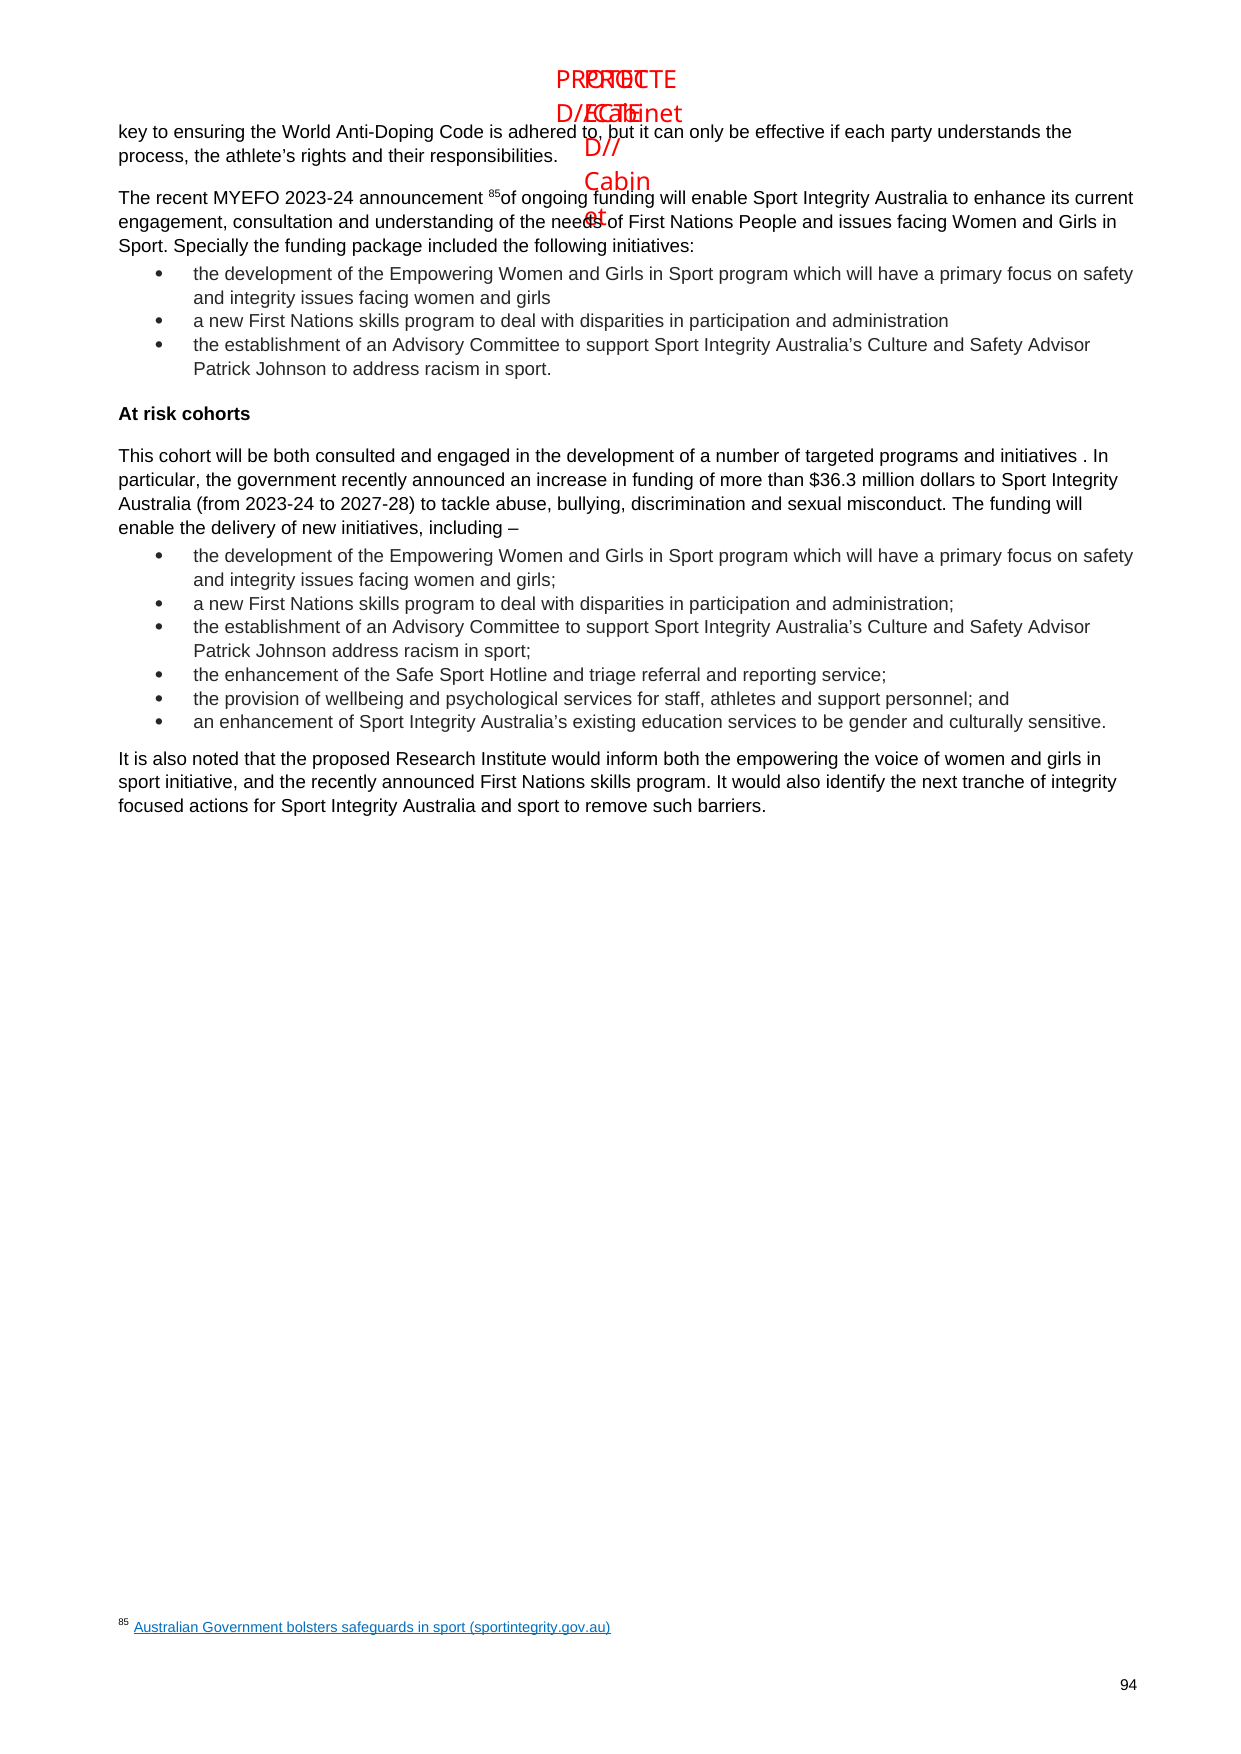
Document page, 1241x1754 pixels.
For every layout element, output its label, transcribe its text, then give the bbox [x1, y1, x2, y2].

list an enhancement of Sport Integrity Australia’s existing education services to be gender and culturally sensitive. [156, 711, 1137, 733]
list a new First Nations skills program to deal with disparities in participation and administration; [156, 592, 1137, 614]
text This cohort will be both consulted and engaged in the development of a number of targeted programs and initiatives . In particular, the government recently announced an increase in funding of more than $36.3 million dollars to Sport Integrity Australia (from 2023-24 to 2027-28) to tackle abuse, bullying, discrimination and sexual misconduct. The funding will enable the delivery of new initiatives, including – [118, 443, 1137, 539]
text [118, 118, 1137, 166]
list the development of the Empowering Women and Girls in Sport program which will have a primary focus on safety and integrity issues facing women and girls [156, 263, 1137, 308]
list the establishment of an Advisory Committee to support Sport Integrity Australia’s Culture and Safety Advisor Patrick Johnson address racism in sport; [156, 616, 1137, 661]
text The recent MYEFO 2023-24 announcement of ongoing funding will enable Sport Integrity Australia to enhance its current engagement, consultation and understanding of the needs of First Nations People and issues facing Women and Girls in Sport. Specially the funding package included the following initiatives: [118, 185, 1137, 257]
text At risk cohorts [118, 400, 1137, 424]
list the enhancement of the Safe Sport Hotline and triage referral and reporting service; [156, 663, 1137, 685]
list the establishment of an Advisory Committee to support Sport Integrity Australia’s Culture and Safety Advisor Patrick Johnson to address racism in sport. [156, 334, 1137, 379]
list a new First Nations skills program to deal with disparities in participation and administration [156, 310, 1137, 332]
text It is also noted that the proposed Research Institute would inform both the empowering the voice of women and girls in sport initiative, and the recently announced First Nations skills program. It would also identify the next tranche of integrity focused actions for Sport Integrity Australia and sport to remove such barriers. [118, 747, 1137, 816]
list the provision of wellbeing and psychological services for staff, athletes and support personnel; and [156, 687, 1137, 709]
list the development of the Empowering Women and Girls in Sport program which will have a primary focus on safety and integrity issues facing women and girls; [156, 545, 1137, 590]
